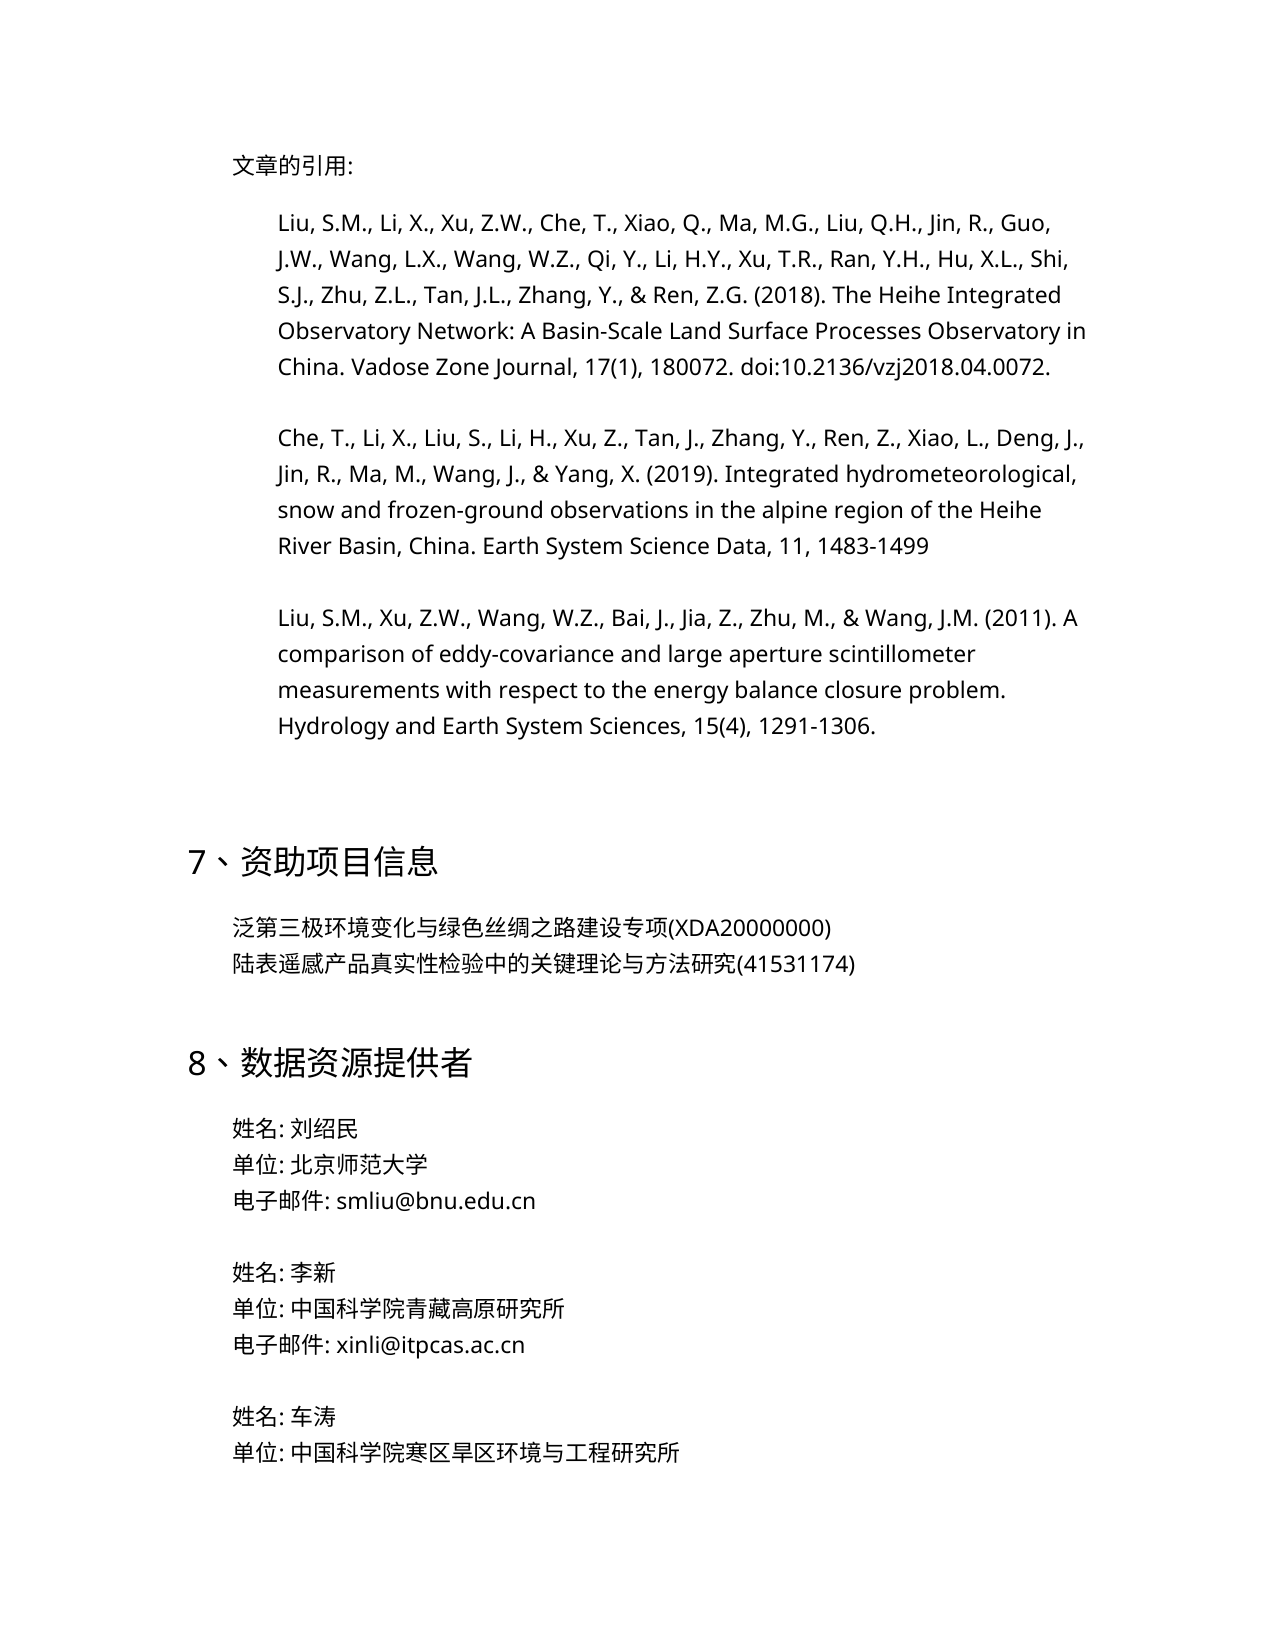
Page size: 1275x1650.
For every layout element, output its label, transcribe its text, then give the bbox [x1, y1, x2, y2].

text 7、资助项目信息 [187, 838, 1087, 884]
text 8、数据资源提供者 [187, 1040, 1087, 1086]
text 泛第三极环境变化与绿色丝绸之路建设专项(XDA20000000) 陆表遥感产品真实性检验中的关键理论与方法研究(41531174) [232, 912, 1087, 1015]
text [232, 1113, 1087, 1468]
text 文章的引用: [232, 150, 1087, 181]
text Liu, S.M., Li, X., Xu, Z.W., Che, T., Xiao, Q., Ma, M.G., Liu, Q.H., Jin, R., Guo, J.W., Wang, L.X., Wang, W.Z., Qi, Y., Li, H.Y., Xu, T.R., Ran, Y.H., Hu, X.L., Shi, S.J., Zhu, Z.L., Tan, J.L., Zhang, Y., & Ren, Z.G. (2018). The Heihe Integrated Observatory Network: A Basin-Scale Land Surface Processes Observatory in China. Vadose Zone Journal, 17(1), 180072. doi:10.2136/vzj2018.04.0072. Che, T., Li, X., Liu, S., Li, H., Xu, Z., Tan, J., Zhang, Y., Ren, Z., Xiao, L., Deng, J., Jin, R., Ma, M., Wang, J., & Yang, X. (2019). Integrated hydrometeorological, snow and frozen-ground observations in the alpine region of the Heihe River Basin, China. Earth System Science Data, 11, 1483-1499 Liu, S.M., Xu, Z.W., Wang, W.Z., Bai, J., Jia, Z., Zhu, M., & Wang, J.M. (2011). A comparison of eddy-covariance and large aperture scintillometer measurements with respect to the energy balance closure problem. Hydrology and Earth System Sciences, 15(4), 1291-1306. [277, 207, 1087, 813]
